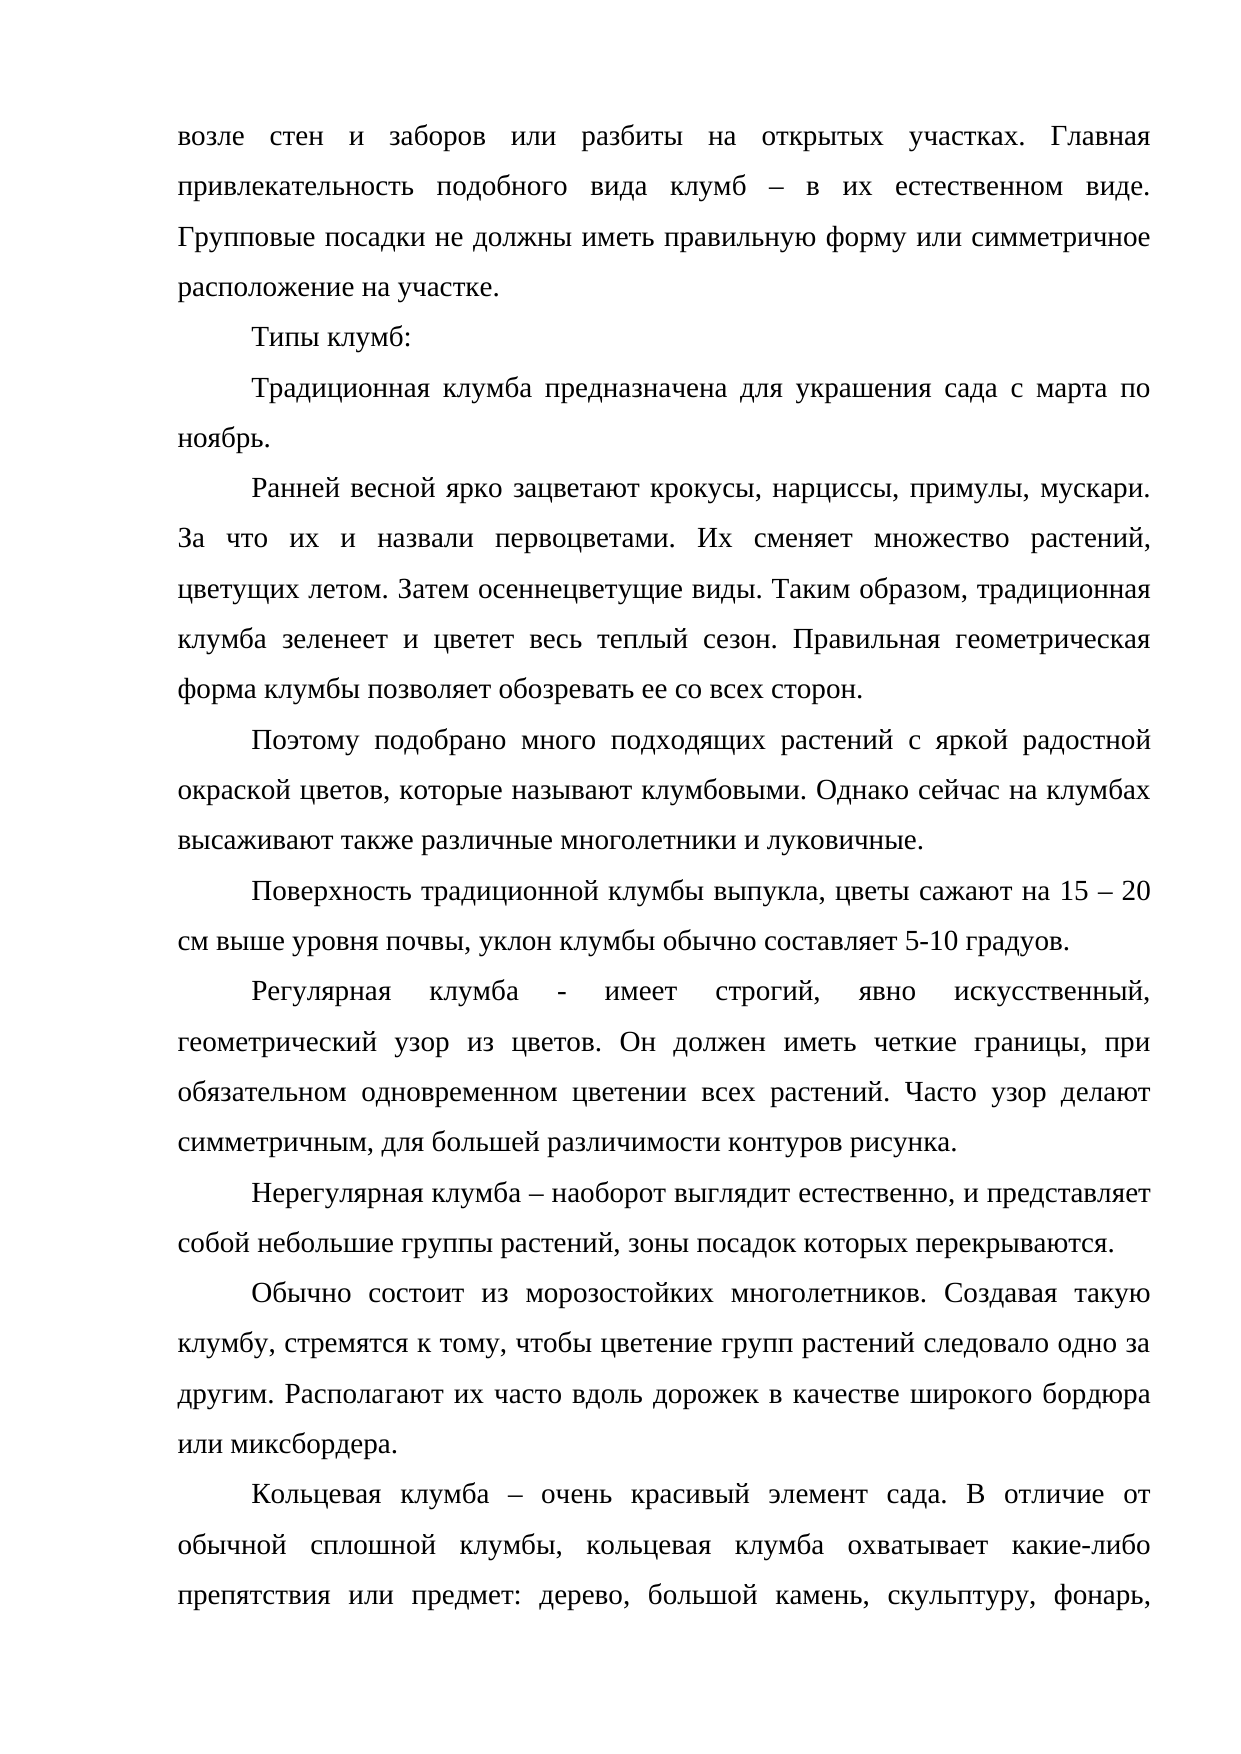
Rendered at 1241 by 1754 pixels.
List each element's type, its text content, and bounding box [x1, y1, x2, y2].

list Нерегулярная клумба – наоборот выглядит естественно, и представляет собой небольшие группы растений, зоны посадок которых перекрываются. [177, 1175, 1152, 1258]
list Типы клумб: [177, 319, 1152, 353]
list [177, 118, 1152, 303]
list Традиционная клумба предназначена для украшения сада с марта по ноябрь. [177, 370, 1152, 453]
list Поэтому подобрано много подходящих растений с яркой радостной окраской цветов, которые называют клумбовыми. Однако сейчас на клумбах высаживают также различные многолетники и луковичные. [177, 722, 1152, 856]
list Регулярная клумба - имеет строгий, явно искусственный, геометрический узор из цветов. Он должен иметь четкие границы, при обязательном одновременном цветении всех растений. Часто узор делают симметричным, для большей различимости контуров рисунка. [177, 973, 1152, 1158]
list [177, 1477, 1152, 1611]
list Обычно состоит из морозостойких многолетников. Создавая такую клумбу, стремятся к тому, чтобы цветение групп растений следовало одно за другим. Располагают их часто вдоль дорожек в качестве широкого бордюра или микcбордера. [177, 1275, 1152, 1460]
list Ранней весной ярко зацветают крокусы, нарциссы, примулы, мускари. За что их и назвали первоцветами. Их сменяет множество растений, цветущих летом. Затем осеннецветущие виды. Таким образом, традиционная клумба зеленеет и цветет весь теплый сезон. Правильная геометрическая форма клумбы позволяет обозревать ее со всех сторон. [177, 470, 1152, 705]
list Поверхность традиционной клумбы выпукла, цветы сажают на 15 – 20 см выше уровня почвы, уклон клумбы обычно составляет 5-10 градуов. [177, 873, 1152, 957]
